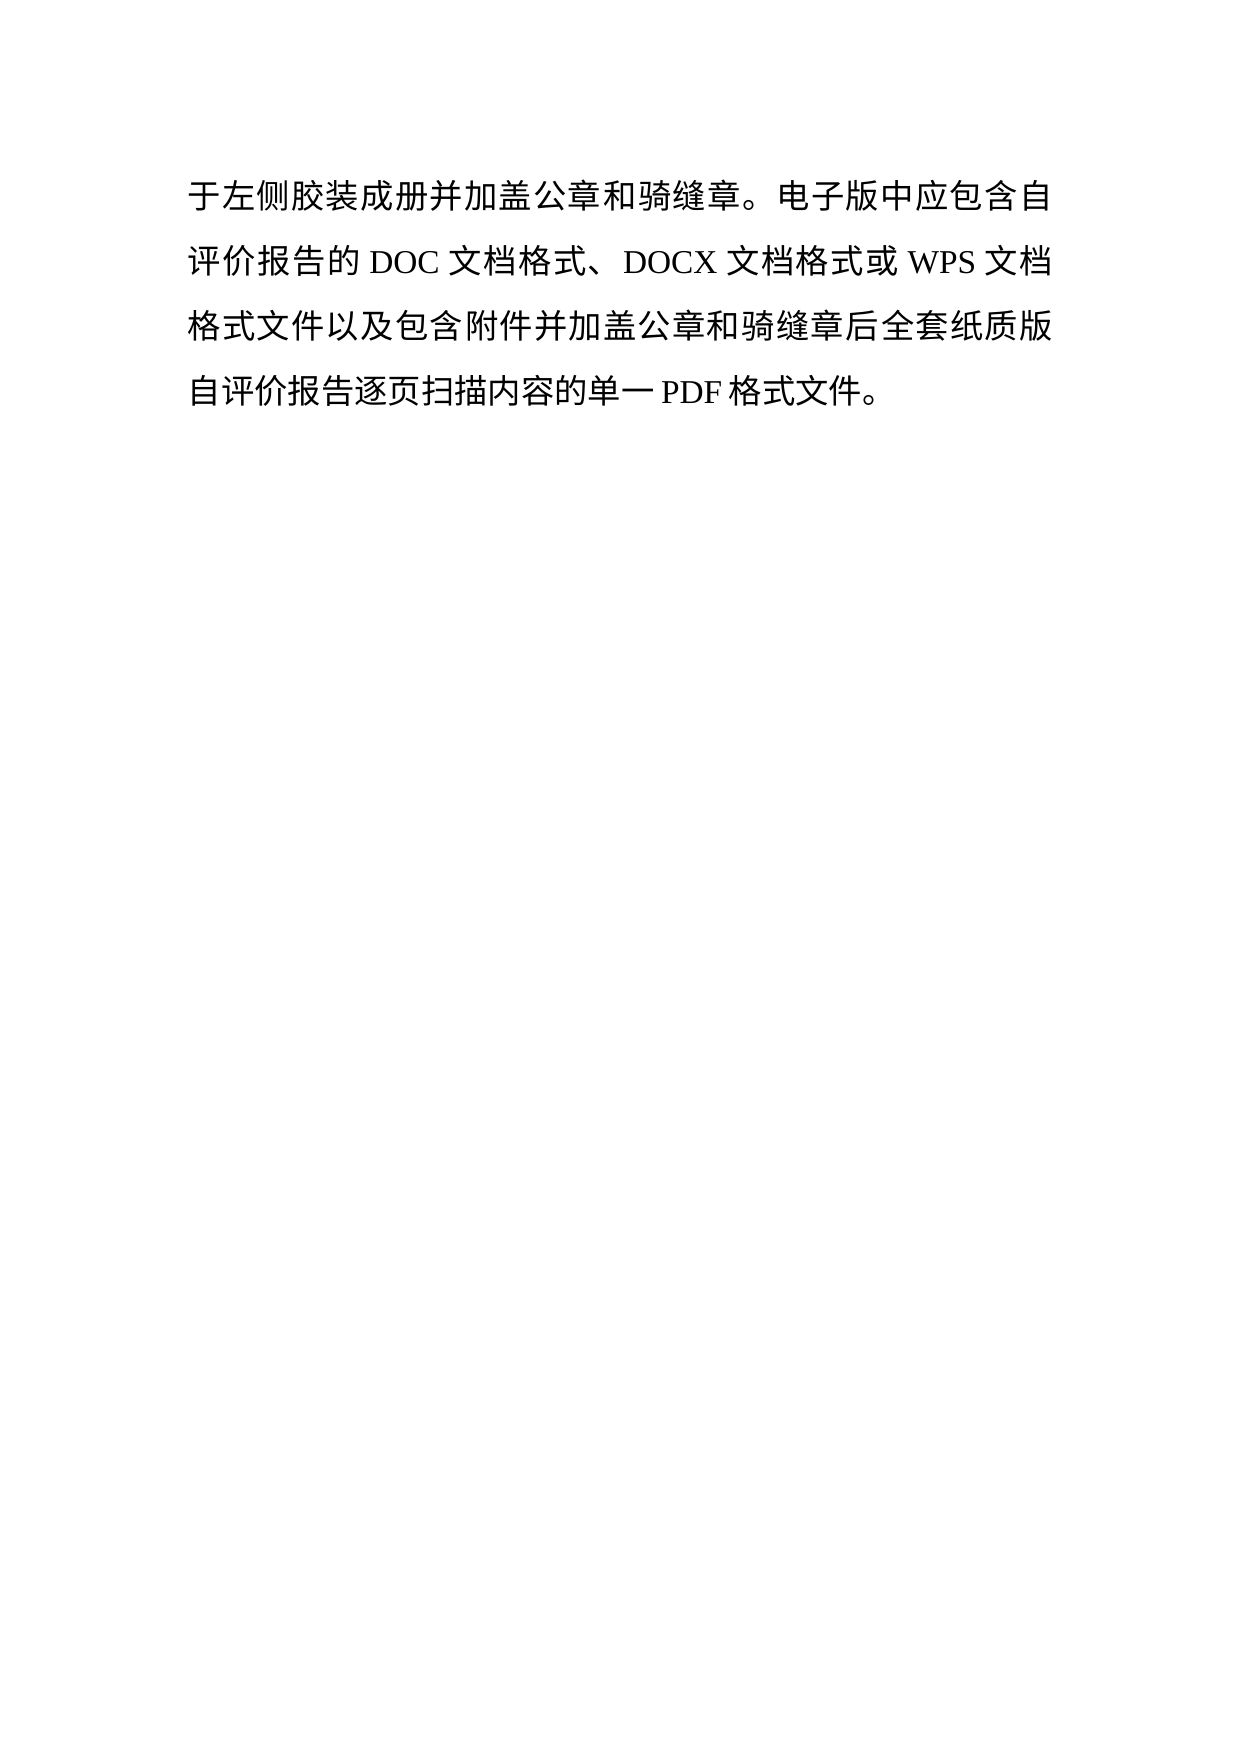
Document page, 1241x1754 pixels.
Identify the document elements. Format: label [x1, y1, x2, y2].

text [187, 162, 1053, 422]
